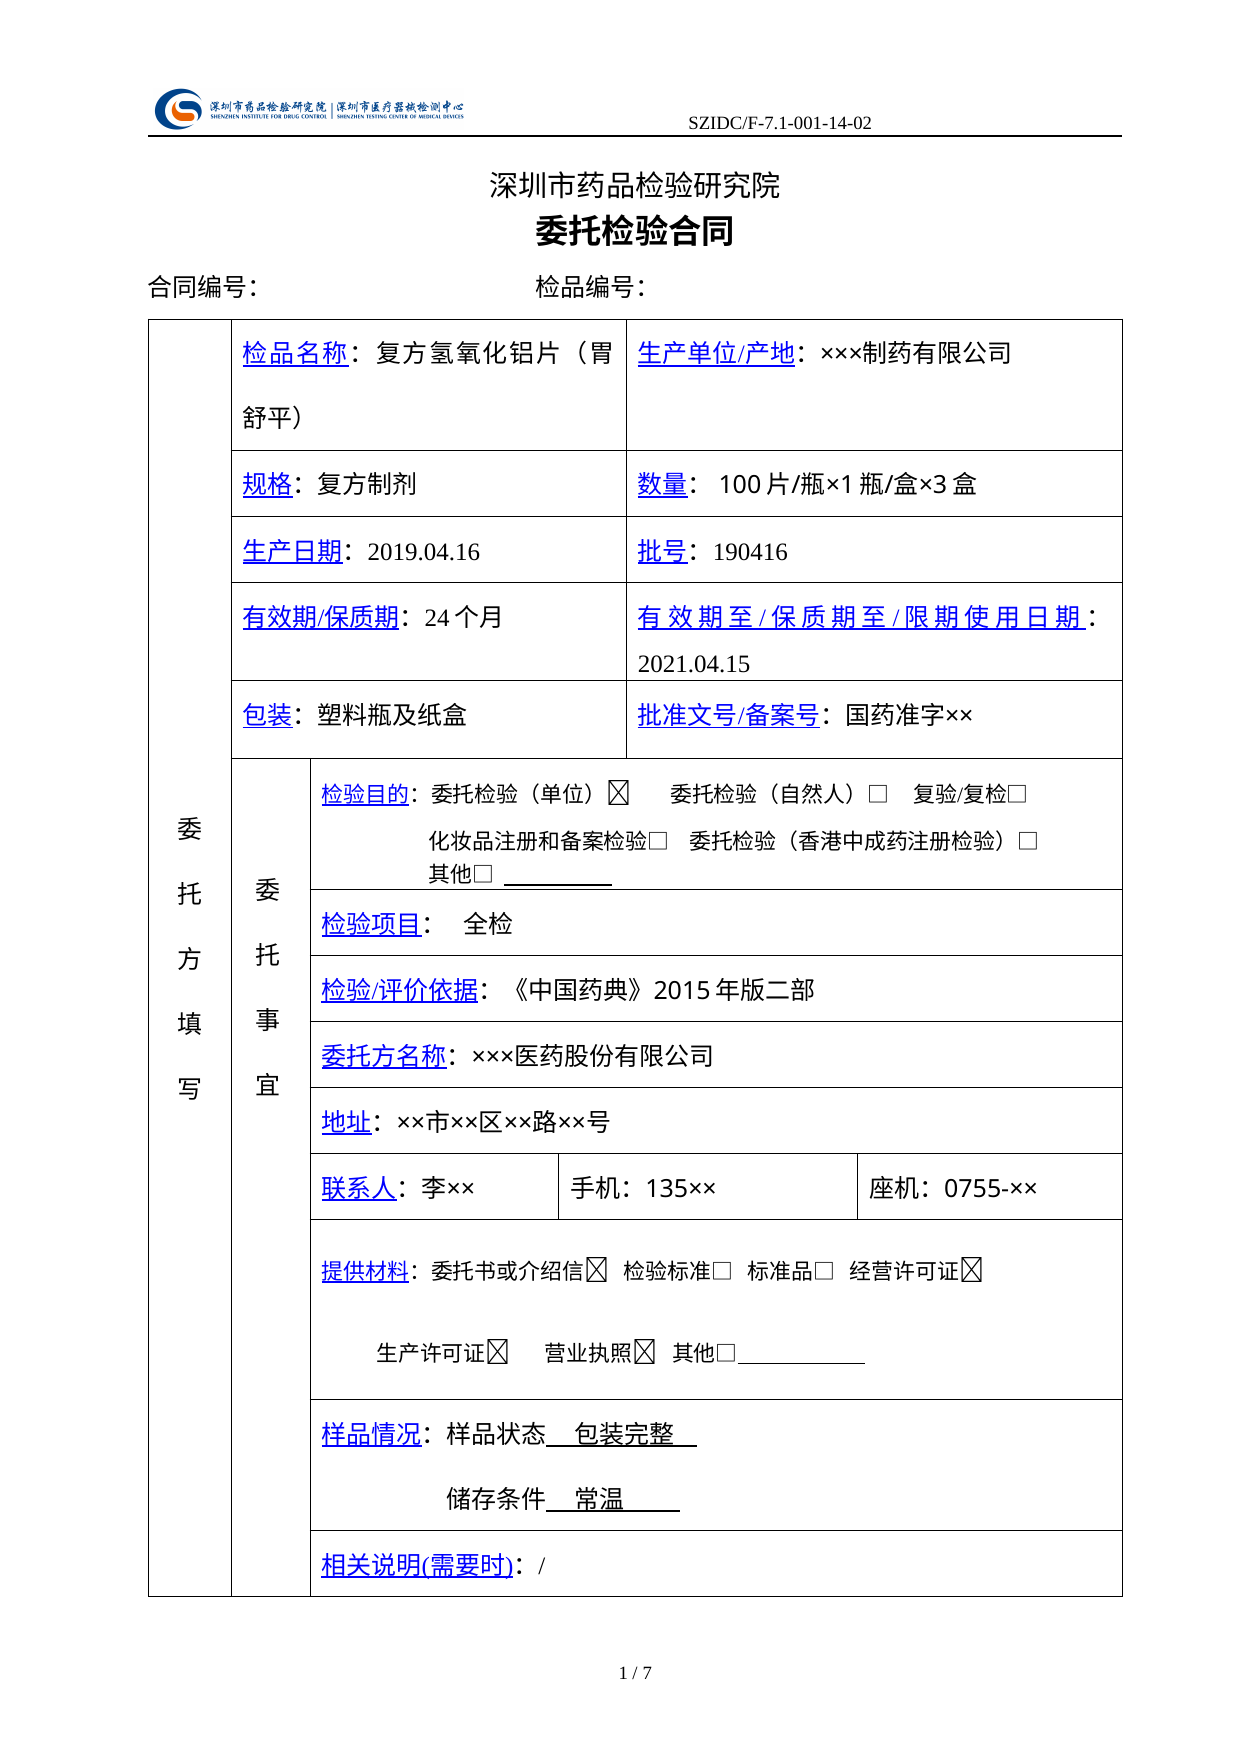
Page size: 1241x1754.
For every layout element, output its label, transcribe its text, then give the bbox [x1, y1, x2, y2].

table_cell 联系人：李×× [311, 1154, 558, 1219]
table_cell 批号：190416 [627, 517, 1122, 582]
table_cell 地址：××市××区××路××号 [311, 1088, 1122, 1153]
table_cell 委 托 事 宜 [232, 759, 310, 1596]
table_cell 手机：135×× [559, 1154, 857, 1219]
picture [153, 88, 465, 130]
table_header 生产单位/产地：×××制药有限公司 [627, 320, 1122, 449]
table_cell 检验目的：委托检验（单位） 委托检验（自然人）□ 复验/复检□ 化妆品注册和备案检验□ 委托检验（香港中成药注册检验）□ 其他□ [311, 759, 1122, 889]
table_cell 生产日期：2019.04.16 [232, 517, 626, 582]
table_cell 样品情况：样品状态 包装完整 储存条件 常温 [311, 1400, 1122, 1530]
table_cell 相关说明(需要时)：/ [311, 1531, 1122, 1596]
table_cell 批准文号/备案号：国药准字×× [627, 681, 1122, 758]
text 深圳市药品检验研究院 [148, 163, 1122, 205]
table_cell 数量： 100片/瓶×1瓶/盒×3盒 [627, 451, 1122, 516]
text 委托检验合同 [148, 205, 1122, 253]
table_cell 提供材料：委托书或介绍信 检验标准□ 标准品□ 经营许可证 生产许可证 营业执照 其他□ [311, 1220, 1122, 1399]
table_cell 规格：复方制剂 [232, 451, 626, 516]
table_header 检品名称：复方氢氧化铝片（胃舒平） [232, 320, 626, 449]
table_cell 检验/评价依据：《中国药典》2015年版二部 [311, 956, 1122, 1021]
table_cell 有效期至/保质期至/限期使用日期：2021.04.15 [627, 583, 1122, 680]
table_cell 检验项目： 全检 [311, 890, 1122, 955]
table_cell 座机：0755-×× [858, 1154, 1122, 1219]
text 合同编号： 检品编号： [148, 253, 1122, 318]
table_header 委 托 方 填 写 [149, 320, 231, 1596]
table_cell 包装：塑料瓶及纸盒 [232, 681, 626, 758]
table_cell 委托方名称：×××医药股份有限公司 [311, 1022, 1122, 1087]
table_cell 有效期/保质期：24个月 [232, 583, 626, 680]
